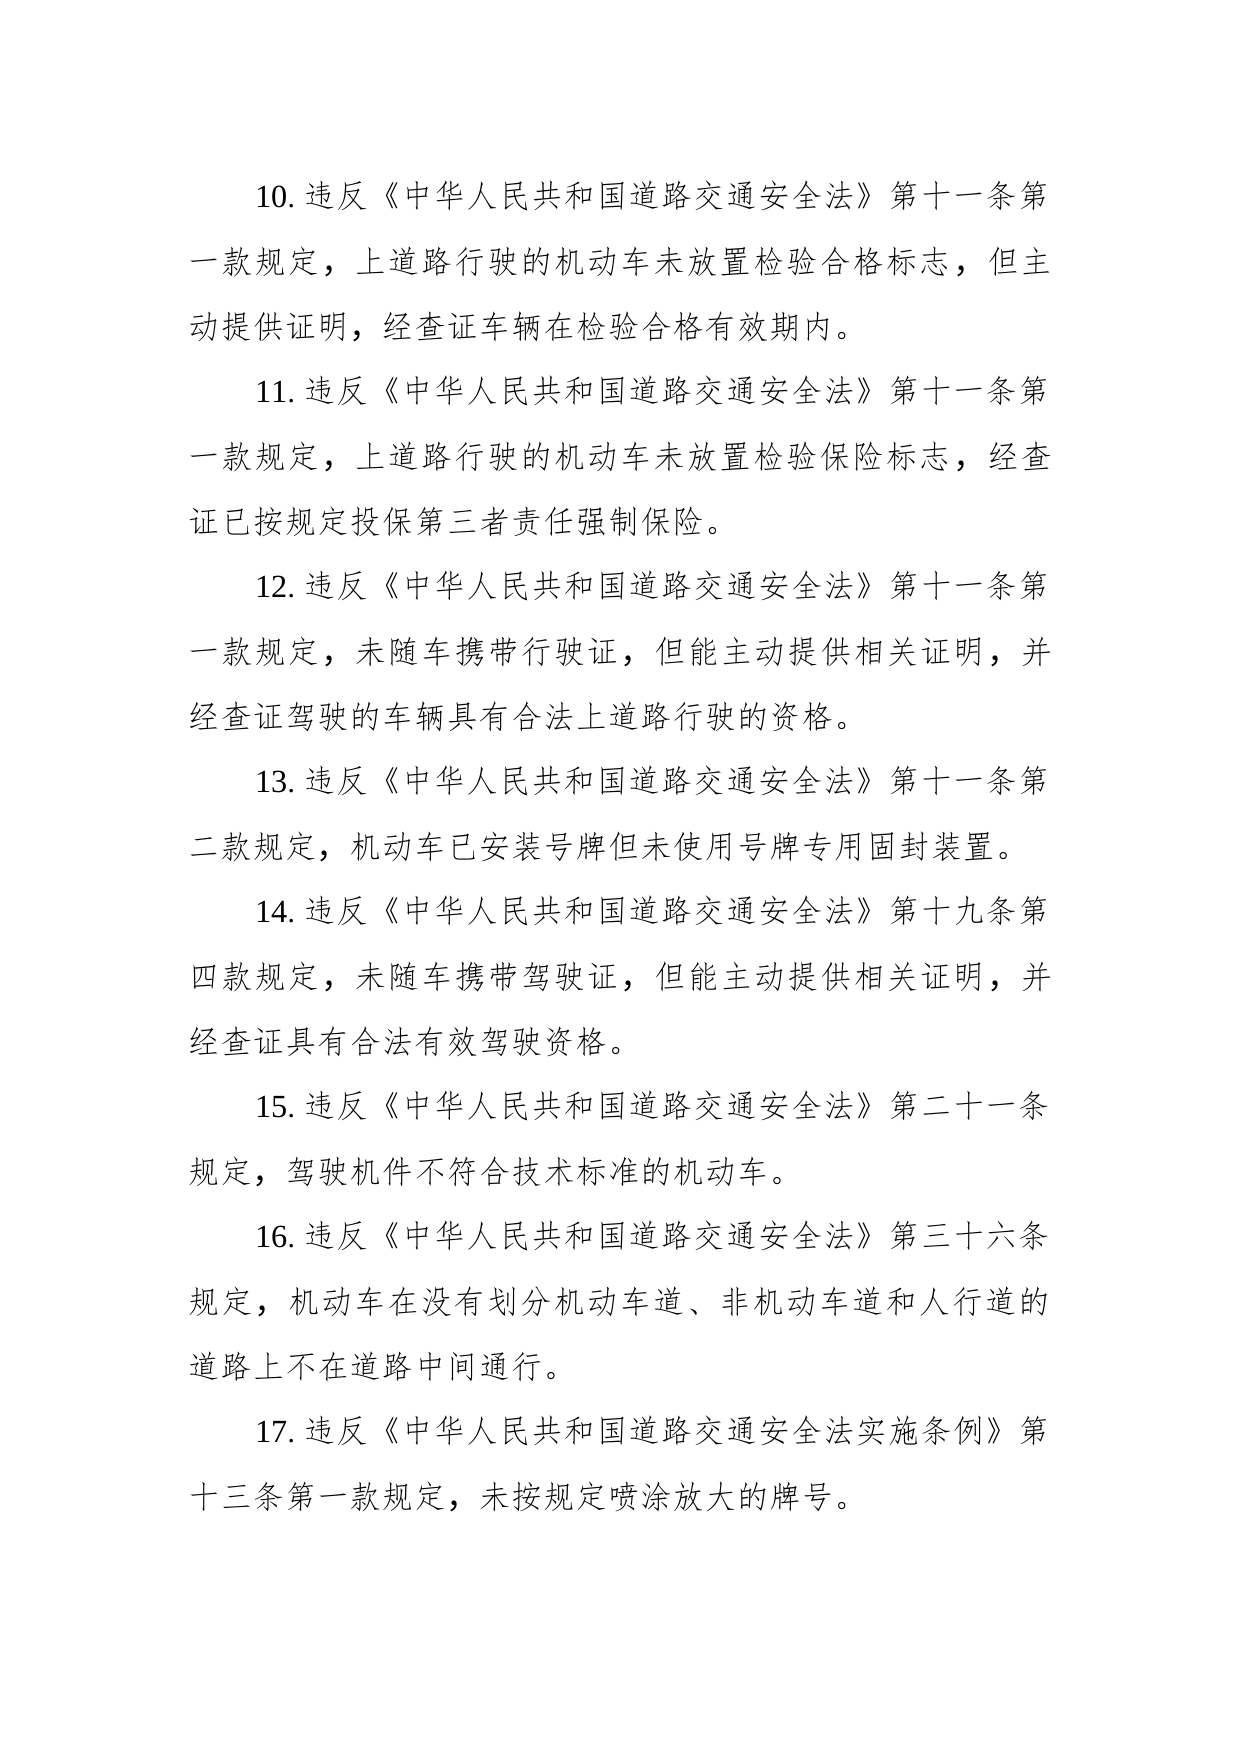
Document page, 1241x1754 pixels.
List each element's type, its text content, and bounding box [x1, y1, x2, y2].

text 12.违反《中华人民共和国道路交通安全法》第十一条第一款规定，未随车携带行驶证，但能主动提供相关证明，并经查证驾驶的车辆具有合法上道路行驶的资格。 [187, 552, 1053, 747]
text 10.违反《中华人民共和国道路交通安全法》第十一条第一款规定，上道路行驶的机动车未放置检验合格标志，但主动提供证明，经查证车辆在检验合格有效期内。 [187, 162, 1053, 357]
text 14.违反《中华人民共和国道路交通安全法》第十九条第四款规定，未随车携带驾驶证，但能主动提供相关证明，并经查证具有合法有效驾驶资格。 [187, 877, 1053, 1072]
text 13.违反《中华人民共和国道路交通安全法》第十一条第二款规定，机动车已安装号牌但未使用号牌专用固封装置。 [187, 747, 1053, 877]
text 15.违反《中华人民共和国道路交通安全法》第二十一条规定，驾驶机件不符合技术标准的机动车。 [187, 1072, 1053, 1202]
text 11.违反《中华人民共和国道路交通安全法》第十一条第一款规定，上道路行驶的机动车未放置检验保险标志，经查证已按规定投保第三者责任强制保险。 [187, 357, 1053, 552]
text 17.违反《中华人民共和国道路交通安全法实施条例》第十三条第一款规定，未按规定喷涂放大的牌号。 [187, 1397, 1053, 1527]
text 16.违反《中华人民共和国道路交通安全法》第三十六条规定，机动车在没有划分机动车道、非机动车道和人行道的道路上不在道路中间通行。 [187, 1202, 1053, 1397]
